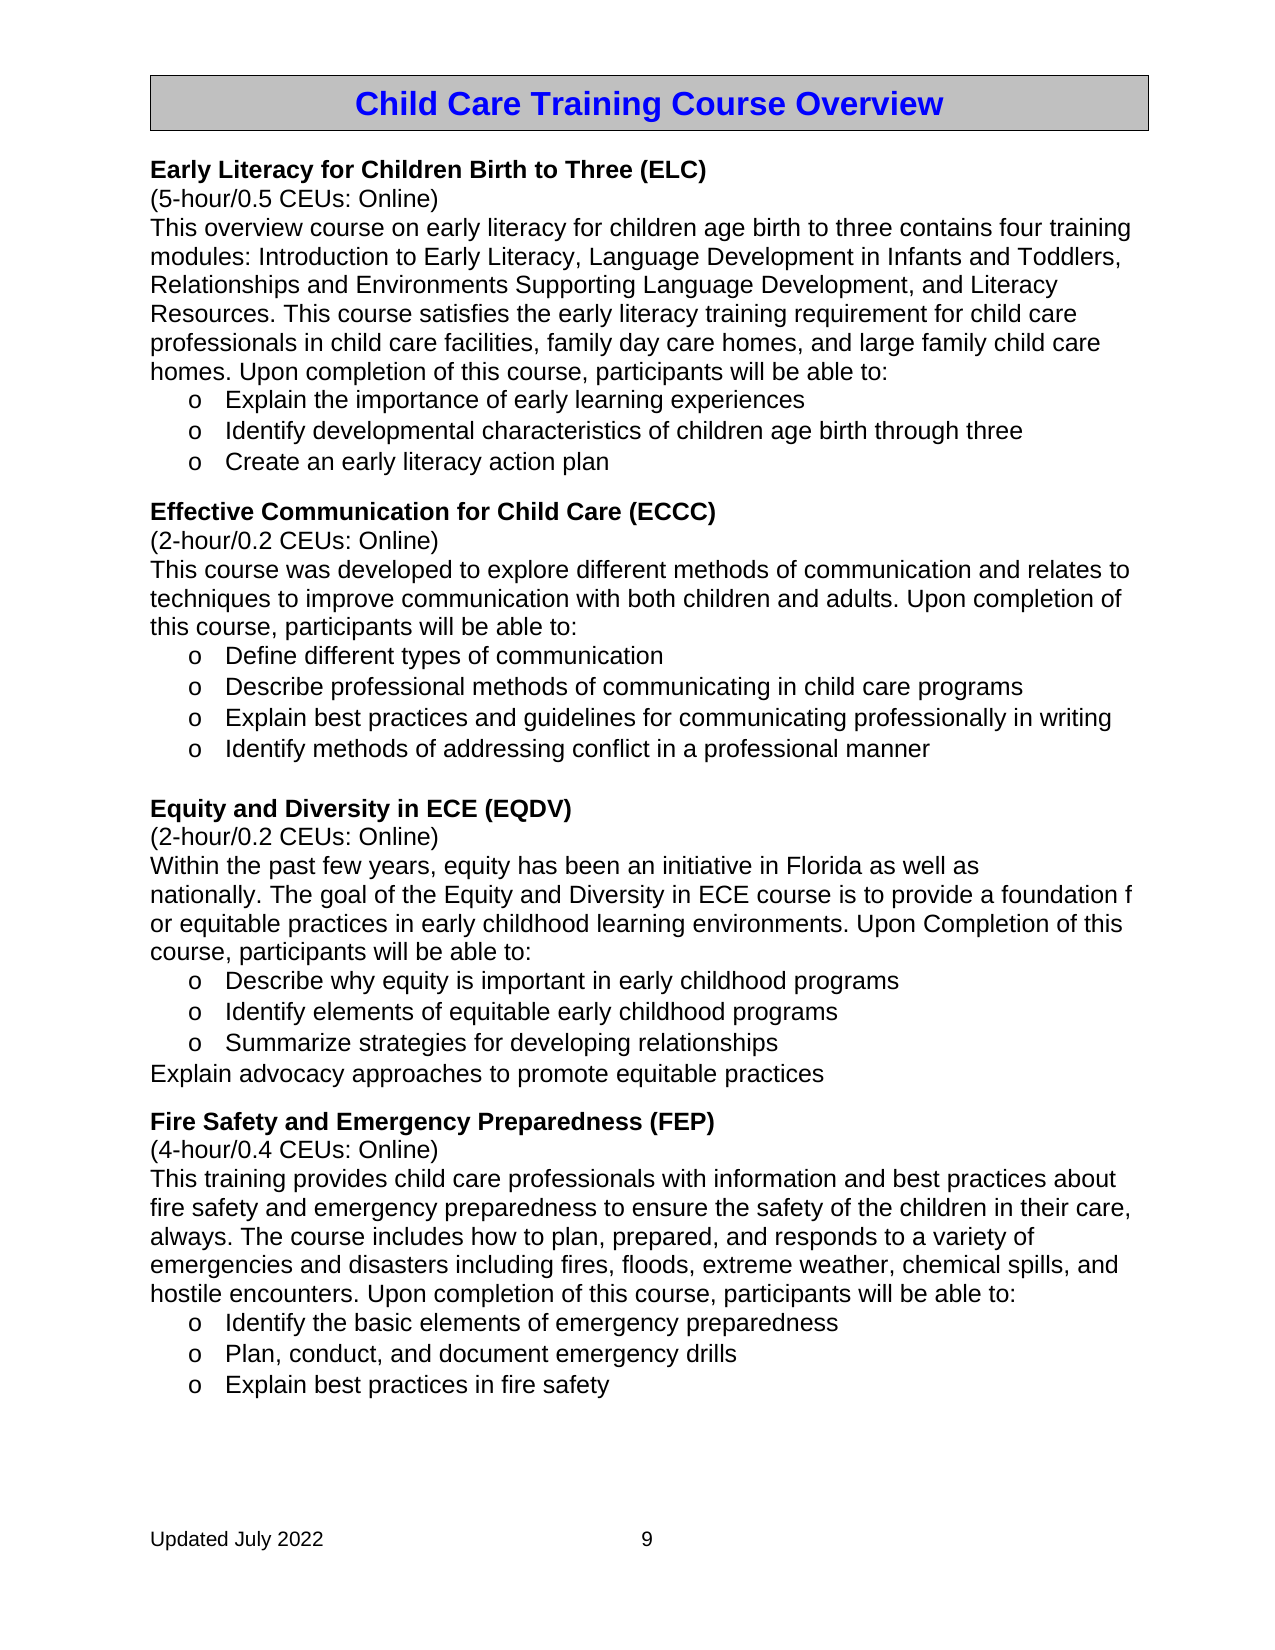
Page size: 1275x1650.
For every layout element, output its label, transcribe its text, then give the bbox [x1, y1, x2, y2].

text This overview course on early literacy for children age birth to three contains four training modules: Introduction to Early Literacy, Language Development in Infants and Toddlers, Relationships and Environments Supporting Language Development, and Literacy Resources. This course satisfies the early literacy training requirement for child care professionals in child care facilities, family day care homes, and large family child care homes. Upon completion of this course, participants will be able to: [150, 213, 1144, 385]
text This training provides child care professionals with information and best practices about fire safety and emergency preparedness to ensure the safety of the children in their care, always. The course includes how to plan, prepared, and responds to a variety of emergencies and disasters including fires, floods, extreme weather, chemical spills, and hostile encounters. Upon completion of this course, participants will be able to: [150, 1164, 1144, 1308]
text (2-hour/0.2 CEUs: Online) [150, 526, 1144, 555]
text This course was developed to explore different methods of communication and relates to techniques to improve communication with both children and adults. Upon completion of this course, participants will be able to: [150, 555, 1144, 641]
list Identify developmental characteristics of children age birth through three [187, 416, 1144, 447]
text Equity and Diversity in ECE (EQDV) [150, 793, 1144, 822]
list Define different types of communication [187, 641, 1144, 672]
text (2-hour/0.2 CEUs: Online) [150, 822, 1144, 851]
text nationally. The goal of the Equity and Diversity in ECE course is to provide a foundation for equitable practices in early childhood learning environments. Upon Completion of this course, participants will be able to: [150, 880, 1144, 966]
list Explain best practices and guidelines for communicating professionally in writing [187, 703, 1144, 734]
text Fire Safety and Emergency Preparedness (FEP) [150, 1107, 1144, 1136]
list Identify the basic elements of emergency preparedness [187, 1308, 1144, 1339]
list Describe why equity is important in early childhood programs [187, 966, 1144, 997]
text (4-hour/0.4 CEUs: Online) [150, 1136, 1144, 1164]
list Describe professional methods of communicating in child care programs [187, 672, 1144, 703]
list Explain best practices in fire safety [187, 1370, 1144, 1401]
list Identify elements of equitable early childhood programs [187, 997, 1144, 1028]
text Early Literacy for Children Birth to Three (ELC) [150, 155, 1144, 184]
text Effective Communication for Child Care (ECCC) [150, 497, 1144, 526]
list Identify methods of addressing conflict in a professional manner [187, 734, 1144, 765]
list Explain the importance of early learning experiences [187, 385, 1144, 416]
list Summarize strategies for developing relationships [187, 1028, 1144, 1059]
text Within the past few years, equity has been an initiative in Florida as well as [150, 851, 1144, 880]
list Create an early literacy action plan [187, 447, 1144, 478]
text (5-hour/0.5 CEUs: Online) [150, 184, 1144, 213]
text Explain advocacy approaches to promote equitable practices [150, 1059, 1144, 1088]
list Plan, conduct, and document emergency drills [187, 1339, 1144, 1370]
